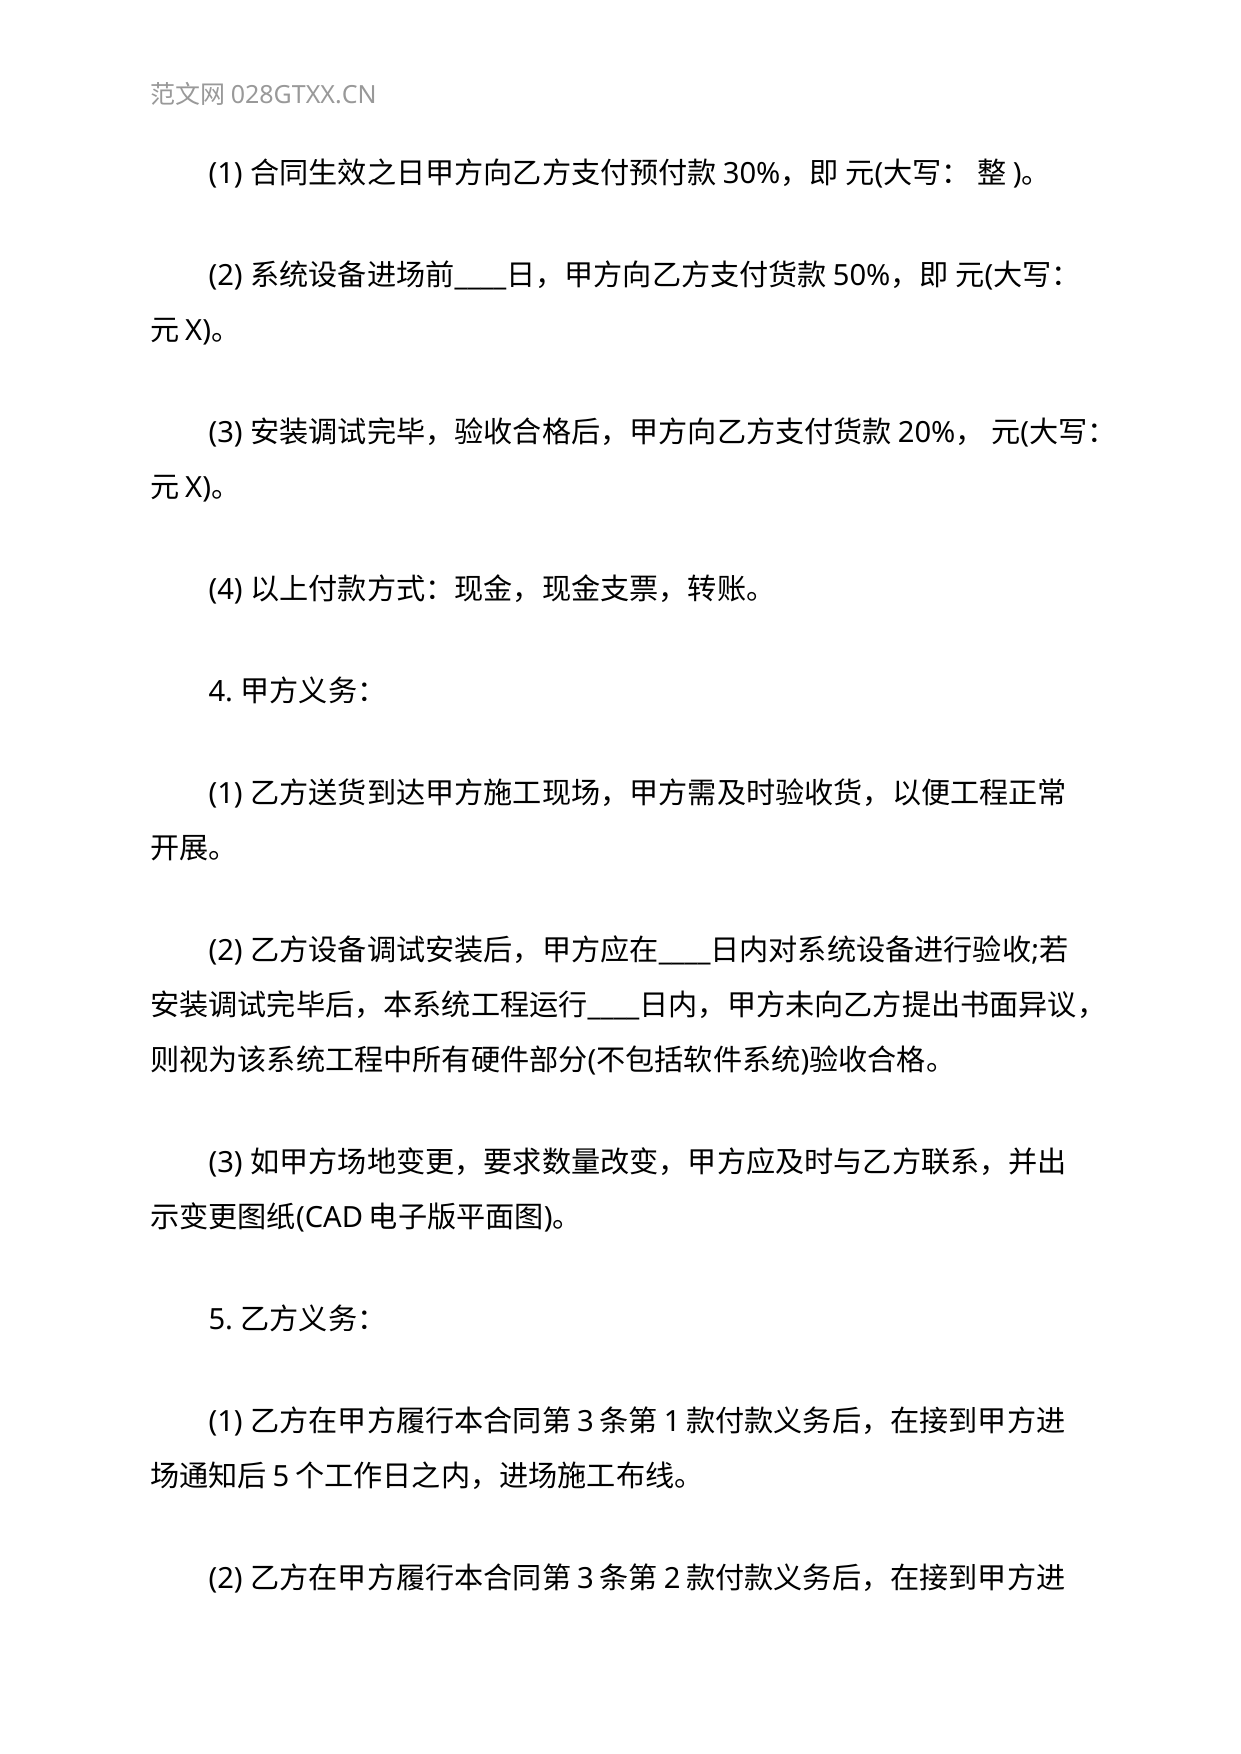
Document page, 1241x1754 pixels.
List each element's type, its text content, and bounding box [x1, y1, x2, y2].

text (1) 乙方在甲方履行本合同第3条第1款付款义务后，在接到甲方进场通知后5个工作日之内，进场施工布线。 [150, 1398, 1090, 1495]
text (4) 以上付款方式：现金，现金支票，转账。 [150, 566, 1090, 608]
text (1) 乙方送货到达甲方施工现场，甲方需及时验收货，以便工程正常开展。 [150, 770, 1090, 867]
text (3) 安装调试完毕，验收合格后，甲方向乙方支付货款20%， 元(大写：元X)。 [150, 409, 1090, 506]
text (1) 合同生效之日甲方向乙方支付预付款30%，即 元(大写： 整 )。 [150, 150, 1090, 192]
text (3) 如甲方场地变更，要求数量改变，甲方应及时与乙方联系，并出示变更图纸(CAD电子版平面图)。 [150, 1139, 1090, 1236]
text 5. 乙方义务： [150, 1296, 1090, 1338]
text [150, 1554, 1090, 1597]
text (2) 系统设备进场前____日，甲方向乙方支付货款50%，即 元(大写： 元X)。 [150, 252, 1090, 349]
text (2) 乙方设备调试安装后，甲方应在____日内对系统设备进行验收;若安装调试完毕后，本系统工程运行____日内，甲方未向乙方提出书面异议，则视为该系统工程中所有硬件部分(不包括软件系统)验收合格。 [150, 927, 1090, 1079]
text 4. 甲方义务： [150, 668, 1090, 710]
